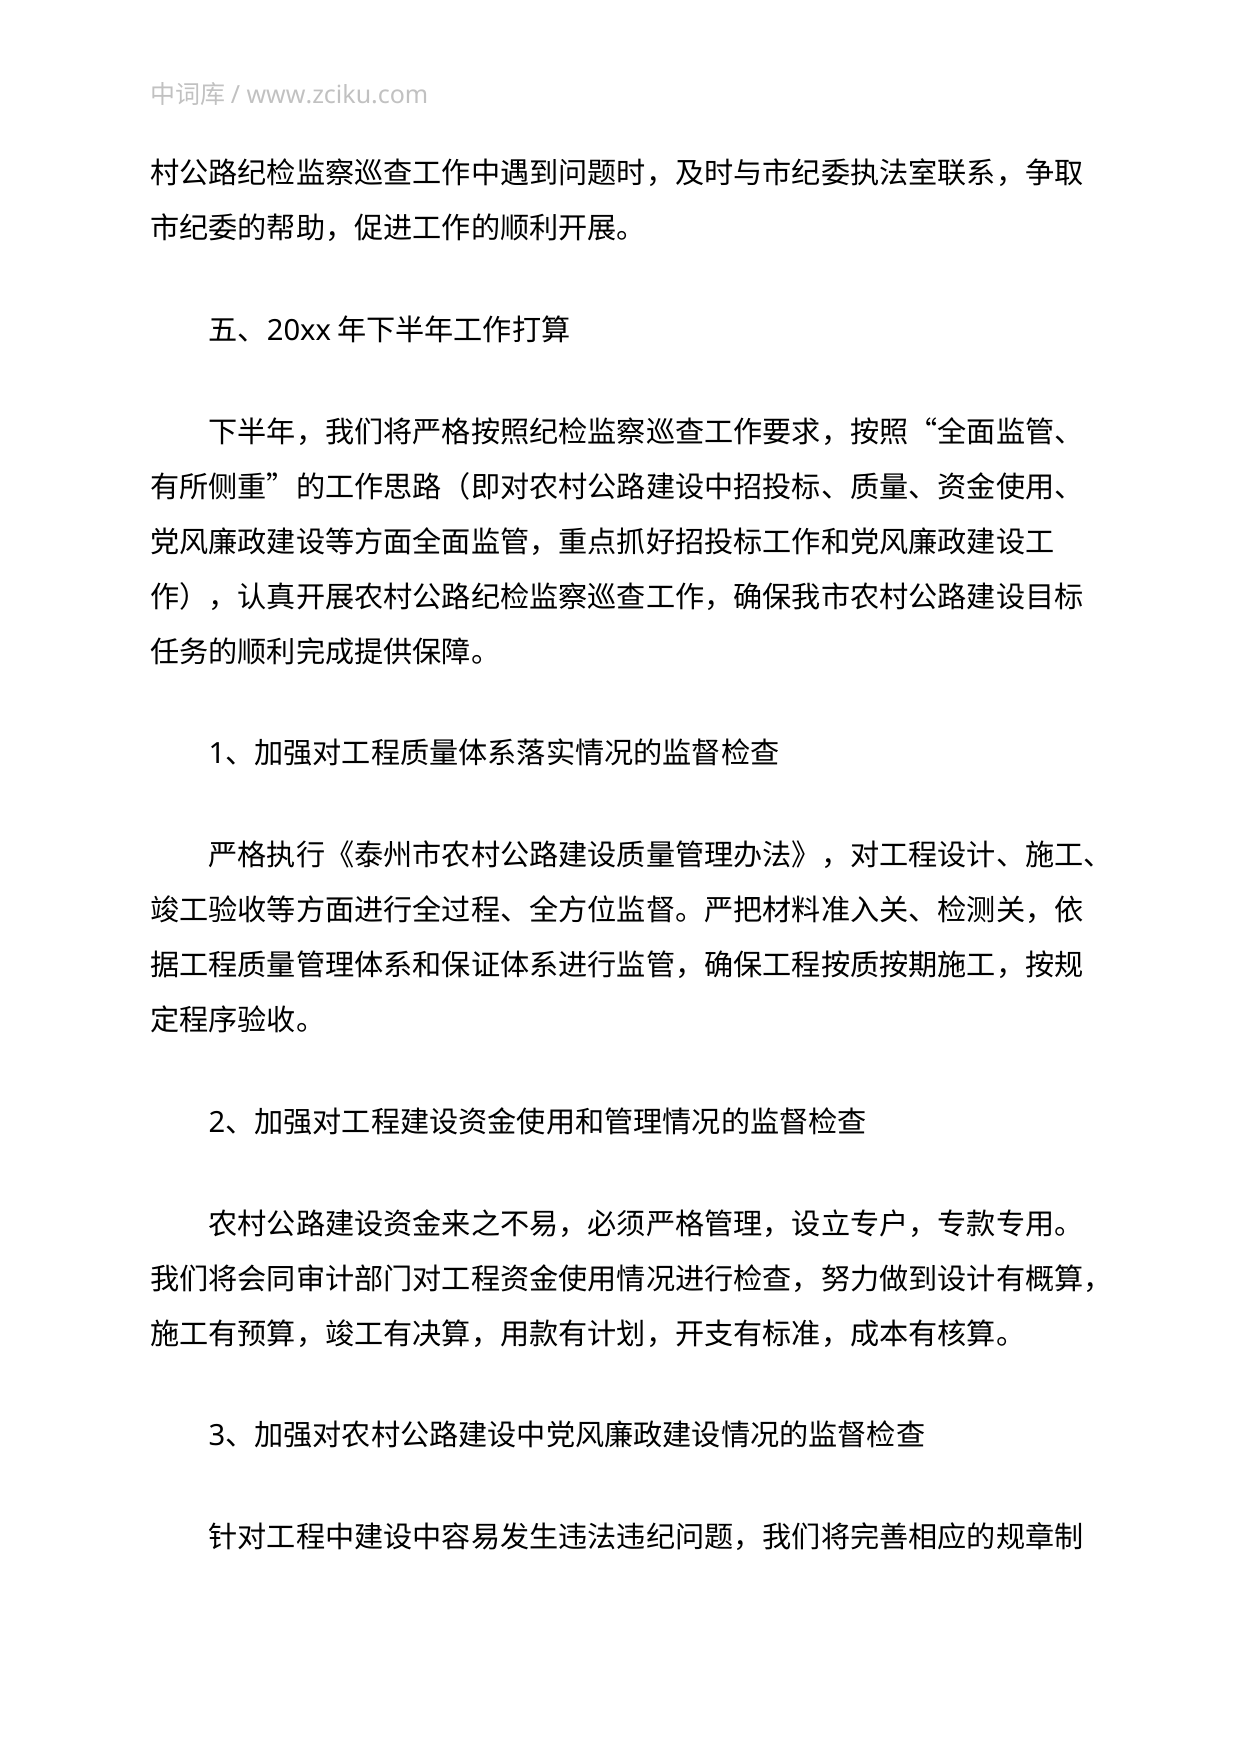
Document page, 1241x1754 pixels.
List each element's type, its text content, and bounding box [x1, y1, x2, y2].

text 下半年，我们将严格按照纪检监察巡查工作要求，按照“全面监管、有所侧重”的工作思路（即对农村公路建设中招投标、质量、资金使用、党风廉政建设等方面全面监管，重点抓好招投标工作和党风廉政建设工作），认真开展农村公路纪检监察巡查工作，确保我市农村公路建设目标任务的顺利完成提供保障。 [150, 409, 1090, 671]
text 1、加强对工程质量体系落实情况的监督检查 [150, 730, 1090, 772]
text 农村公路建设资金来之不易，必须严格管理，设立专户，专款专用。我们将会同审计部门对工程资金使用情况进行检查，努力做到设计有概算，施工有预算，竣工有决算，用款有计划，开支有标准，成本有核算。 [150, 1200, 1090, 1352]
text 五、20xx年下半年工作打算 [150, 307, 1090, 349]
text 3、加强对农村公路建设中党风廉政建设情况的监督检查 [150, 1412, 1090, 1454]
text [150, 150, 1090, 247]
text 严格执行《泰州市农村公路建设质量管理办法》，对工程设计、施工、竣工验收等方面进行全过程、全方位监督。严把材料准入关、检测关，依据工程质量管理体系和保证体系进行监管，确保工程按质按期施工，按规定程序验收。 [150, 832, 1090, 1039]
text 2、加强对工程建设资金使用和管理情况的监督检查 [150, 1098, 1090, 1141]
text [150, 1514, 1090, 1556]
